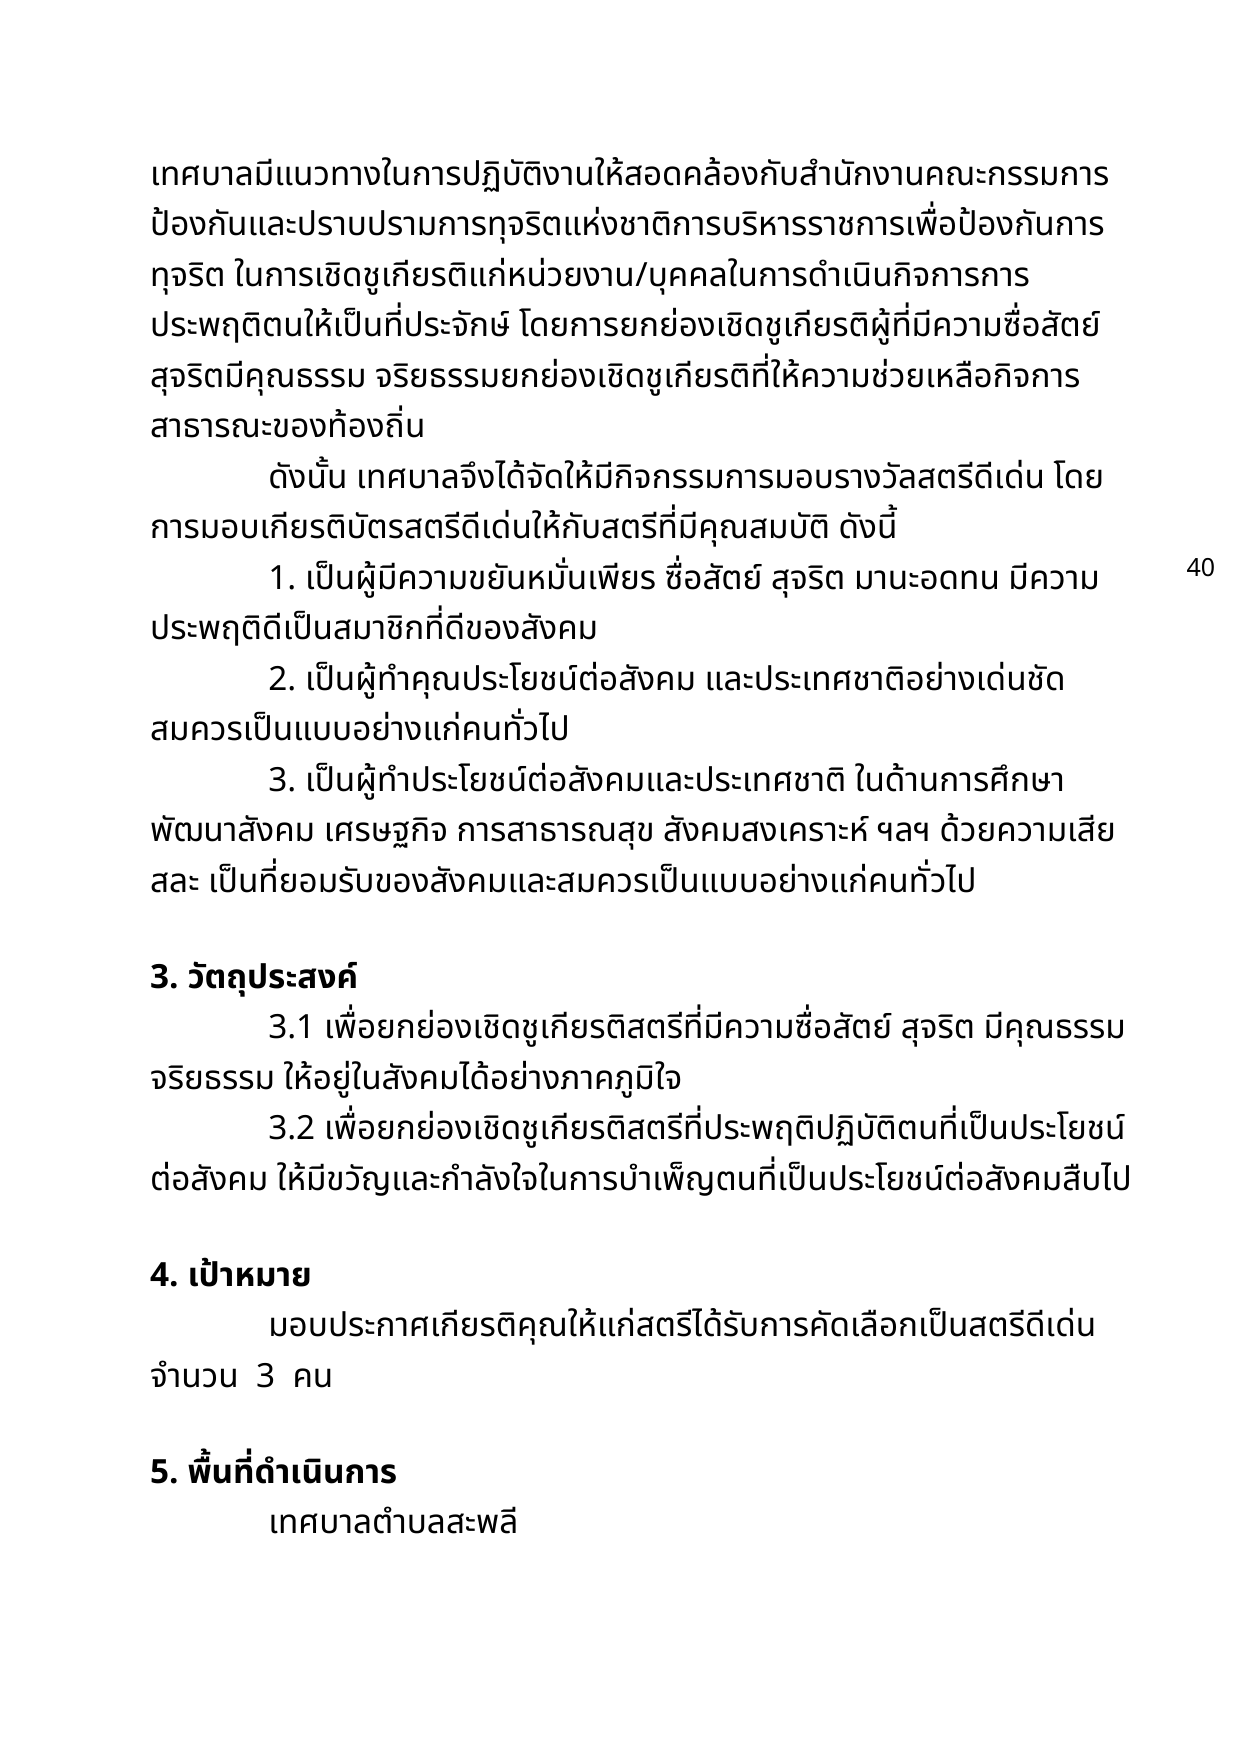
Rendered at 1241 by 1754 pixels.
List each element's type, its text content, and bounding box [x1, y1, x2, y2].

text เทศบาลตำบลสะพลี [150, 1498, 1137, 1549]
text 3. วัตถุประสงค์ [150, 952, 1137, 1003]
text 3.2 เพื่อยกย่องเชิดชูเกียรติสตรีที่ประพฤติปฏิบัติตนที่เป็นประโยชน์ต่อสังคม ให้มีขวัญและกำลังใจในการบำเพ็ญตนที่เป็นประโยชน์ต่อสังคมสืบไป [150, 1104, 1137, 1205]
text 3.1 เพื่อยกย่องเชิดชูเกียรติสตรีที่มีความซื่อสัตย์ สุจริต มีคุณธรรม จริยธรรม ให้อยู่ในสังคมได้อย่างภาคภูมิใจ [150, 1003, 1137, 1104]
text มอบประกาศเกียรติคุณให้แก่สตรีได้รับการคัดเลือกเป็นสตรีดีเด่น จำนวน 3 คน [150, 1301, 1137, 1402]
text 3. เป็นผู้ทำประโยชน์ต่อสังคมและประเทศชาติ ในด้านการศึกษา พัฒนาสังคม เศรษฐกิจ การสาธารณสุข สังคมสงเคราะห์ ฯลฯ ด้วยความเสียสละ เป็นที่ยอมรับของสังคมและสมควรเป็นแบบอย่างแก่คนทั่วไป [150, 756, 1137, 907]
text 2. เป็นผู้ทำคุณประโยชน์ต่อสังคม และประเทศชาติอย่างเด่นชัด สมควรเป็นแบบอย่างแก่คนทั่วไป [150, 654, 1137, 756]
text 5. พื้นที่ดำเนินการ [150, 1448, 1137, 1498]
text 1. เป็นผู้มีความขยันหมั่นเพียร ซื่อสัตย์ สุจริต มานะอดทน มีความประพฤติดีเป็นสมาชิกที่ดีของสังคม [150, 553, 1137, 654]
text ดังนั้น เทศบาลจึงได้จัดให้มีกิจกรรมการมอบรางวัลสตรีดีเด่น โดยการมอบเกียรติบัตรสตรีดีเด่นให้กับสตรีที่มีคุณสมบัติ ดังนี้ [150, 453, 1137, 553]
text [150, 150, 1137, 453]
text 4. เป้าหมาย [150, 1251, 1137, 1301]
